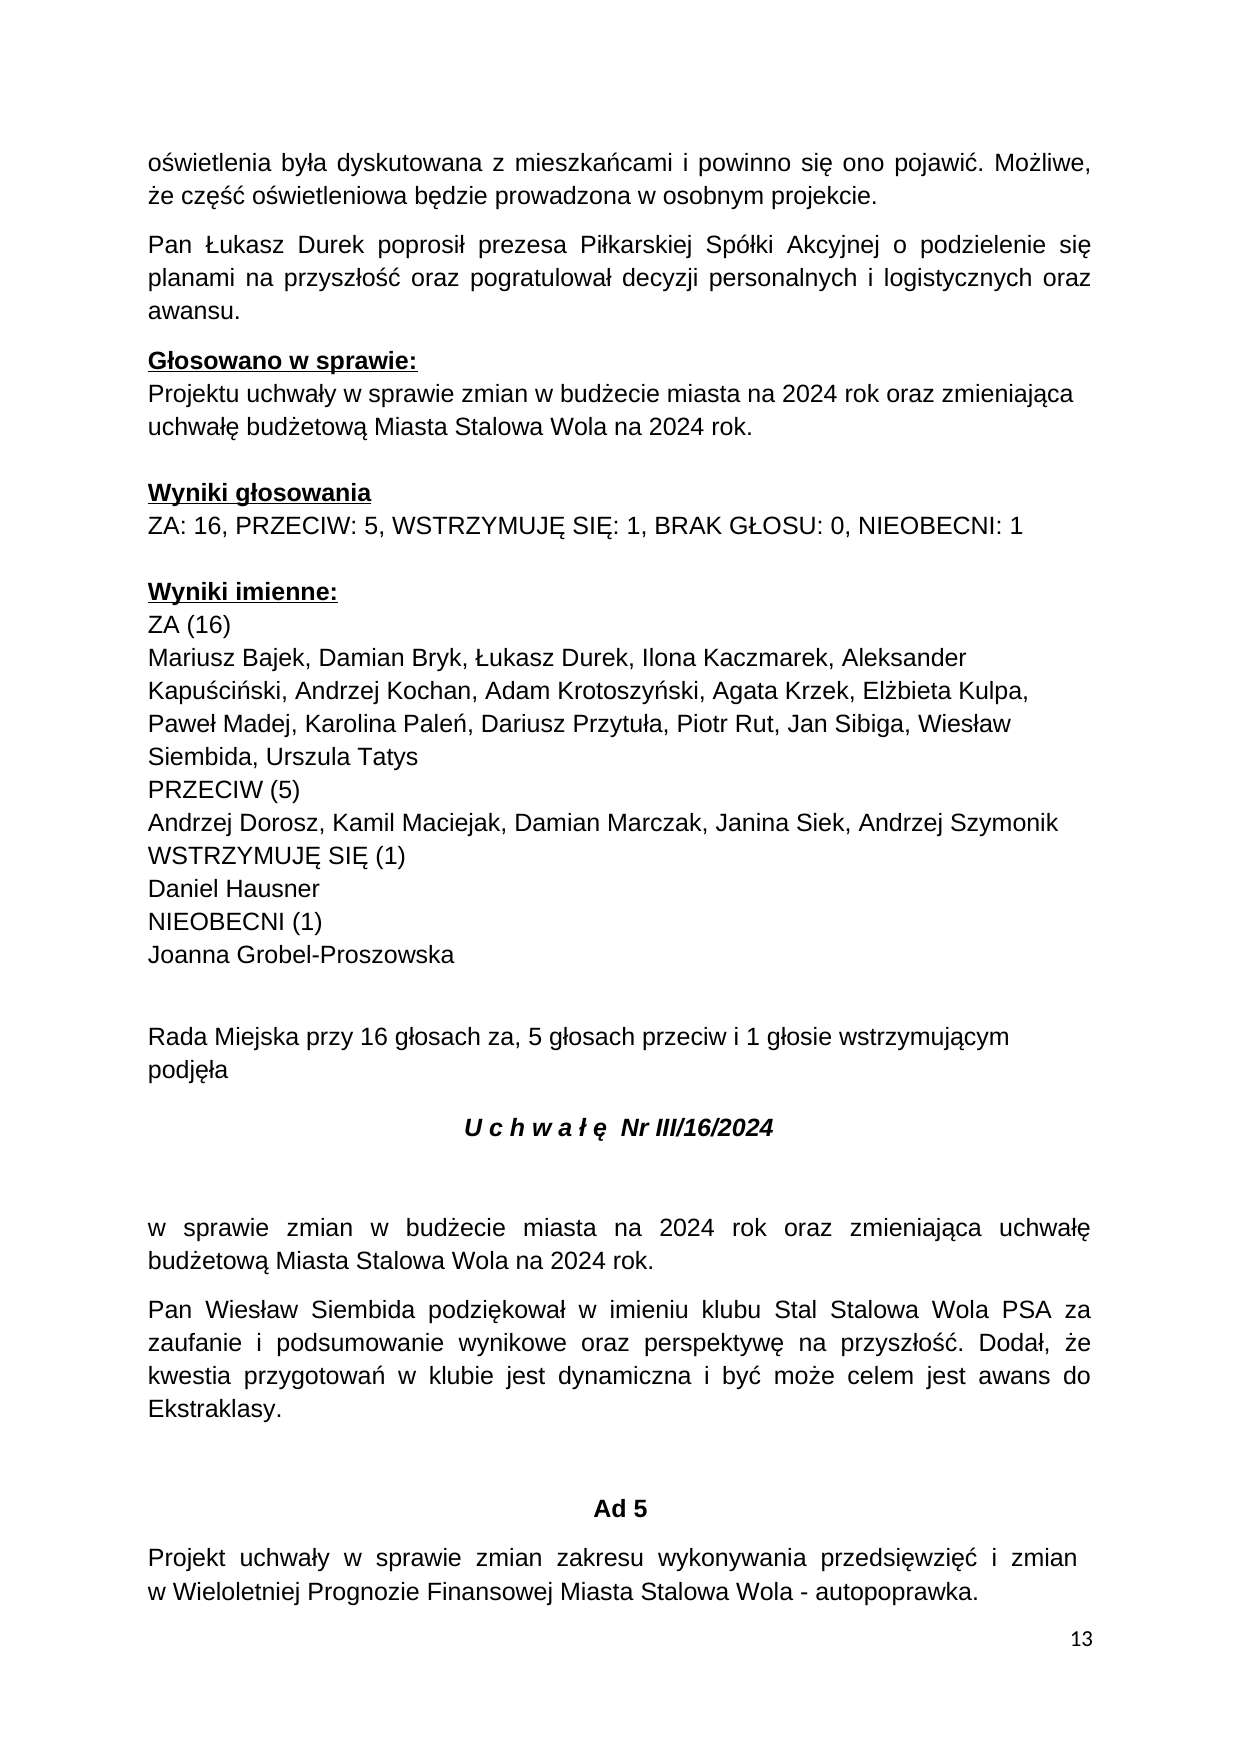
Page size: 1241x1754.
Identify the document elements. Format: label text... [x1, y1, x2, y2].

text Głosowano w sprawie: Projektu uchwały w sprawie zmian w budżecie miasta na 2024 rok oraz zmieniająca uchwałę budżetową Miasta Stalowa Wola na 2024 rok. Wyniki głosowania ZA: 16, PRZECIW: 5, WSTRZYMUJĘ SIĘ: 1, BRAK GŁOSU: 0, NIEOBECNI: 1 Wyniki imienne: ZA (16) Mariusz Bajek, Damian Bryk, Łukasz Durek, Ilona Kaczmarek, Aleksander Kapuściński, Andrzej Kochan, Adam Krotoszyński, Agata Krzek, Elżbieta Kulpa, Paweł Madej, Karolina Paleń, Dariusz Przytuła, Piotr Rut, Jan Sibiga, Wiesław Siembida, Urszula Tatys PRZECIW (5) Andrzej Dorosz, Kamil Maciejak, Damian Marczak, Janina Siek, Andrzej Szymonik WSTRZYMUJĘ SIĘ (1) Daniel Hausner NIEOBECNI (1) Joanna Grobel-Proszowska [148, 346, 1093, 1001]
text Ad 5 [148, 1494, 1093, 1522]
text Rada Miejska przy 16 głosach za, 5 głosach przeciw i 1 głosie wstrzymującym podjęła [148, 1022, 1093, 1084]
text Pan Łukasz Durek poprosił prezesa Piłkarskiej Spółki Akcyjnej o podzielenie się planami na przyszłość oraz pogratulował decyzji personalnych i logistycznych oraz awansu. [148, 230, 1093, 325]
text Projekt uchwały w sprawie zmian zakresu wykonywania przedsięwzięć i zmian w Wieloletniej Prognozie Finansowej Miasta Stalowa Wola - autopoprawka. [148, 1543, 1093, 1605]
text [148, 148, 1093, 209]
text Pan Wiesław Siembida podziękował w imieniu klubu Stal Stalowa Wola PSA za zaufanie i podsumowanie wynikowe oraz perspektywę na przyszłość. Dodał, że kwestia przygotowań w klubie jest dynamiczna i być może celem jest awans do Ekstraklasy. [148, 1295, 1093, 1423]
text w sprawie zmian w budżecie miasta na 2024 rok oraz zmieniająca uchwałę budżetową Miasta Stalowa Wola na 2024 rok. [148, 1213, 1093, 1274]
text U c h w a ł ę Nr III/16/2024 [148, 1113, 1093, 1142]
